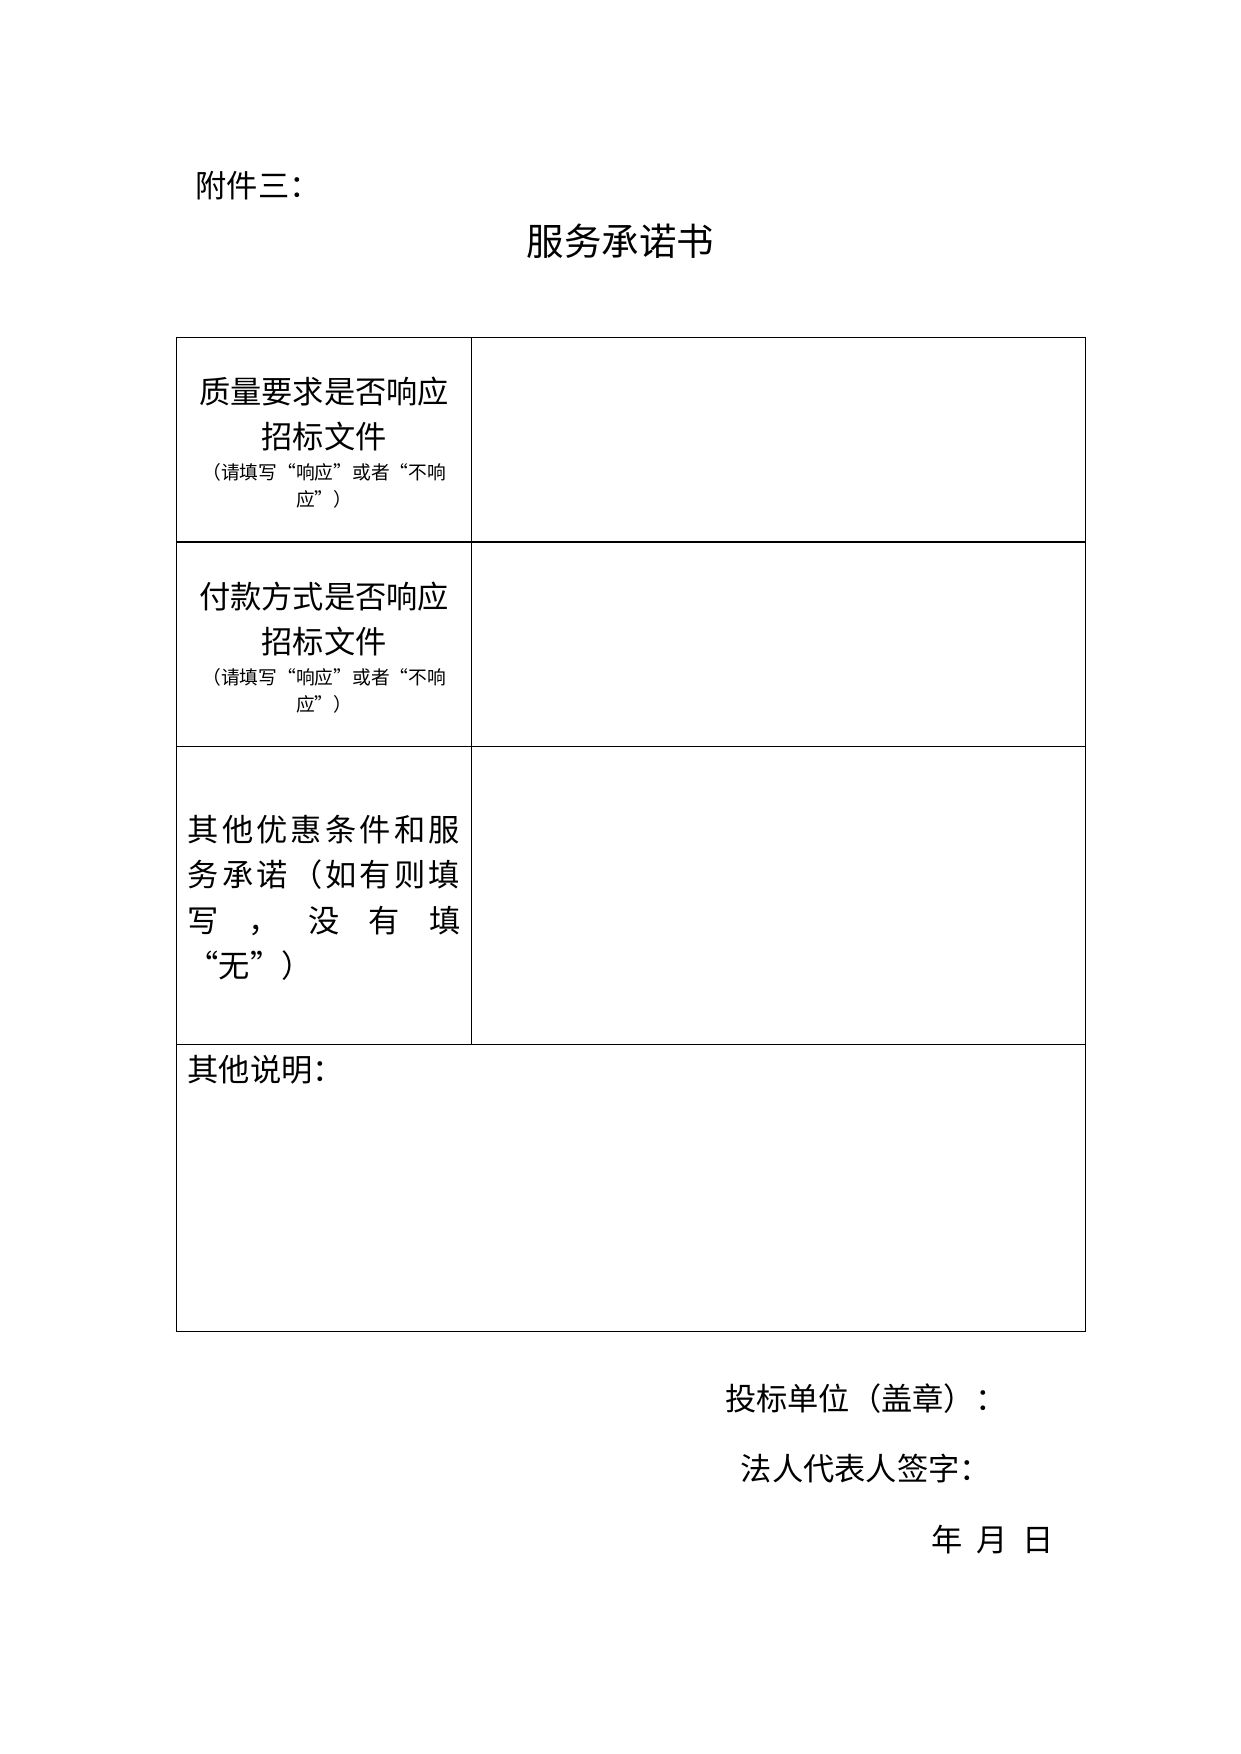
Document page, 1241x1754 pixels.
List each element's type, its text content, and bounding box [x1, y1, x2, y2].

table_cell 其他优惠条件和服务承诺（如有则填写，没有填“无”） [177, 747, 471, 1044]
text 投标单位（盖章）： [187, 1374, 1006, 1419]
table_cell [472, 543, 1085, 746]
table_cell [472, 747, 1085, 1044]
table_cell 付款方式是否响应招标文件 （请填写“响应”或者“不响应”） [177, 543, 471, 746]
table_header 质量要求是否响应招标文件 （请填写“响应”或者“不响应”） [177, 338, 471, 541]
table_cell 其他说明： [177, 1045, 1085, 1331]
text 法人代表人签字： [187, 1444, 991, 1490]
text 附件三： [187, 162, 1053, 207]
text 服务承诺书 [187, 207, 1053, 272]
table_header [472, 338, 1085, 541]
text 年 月 日 [765, 1515, 1053, 1560]
